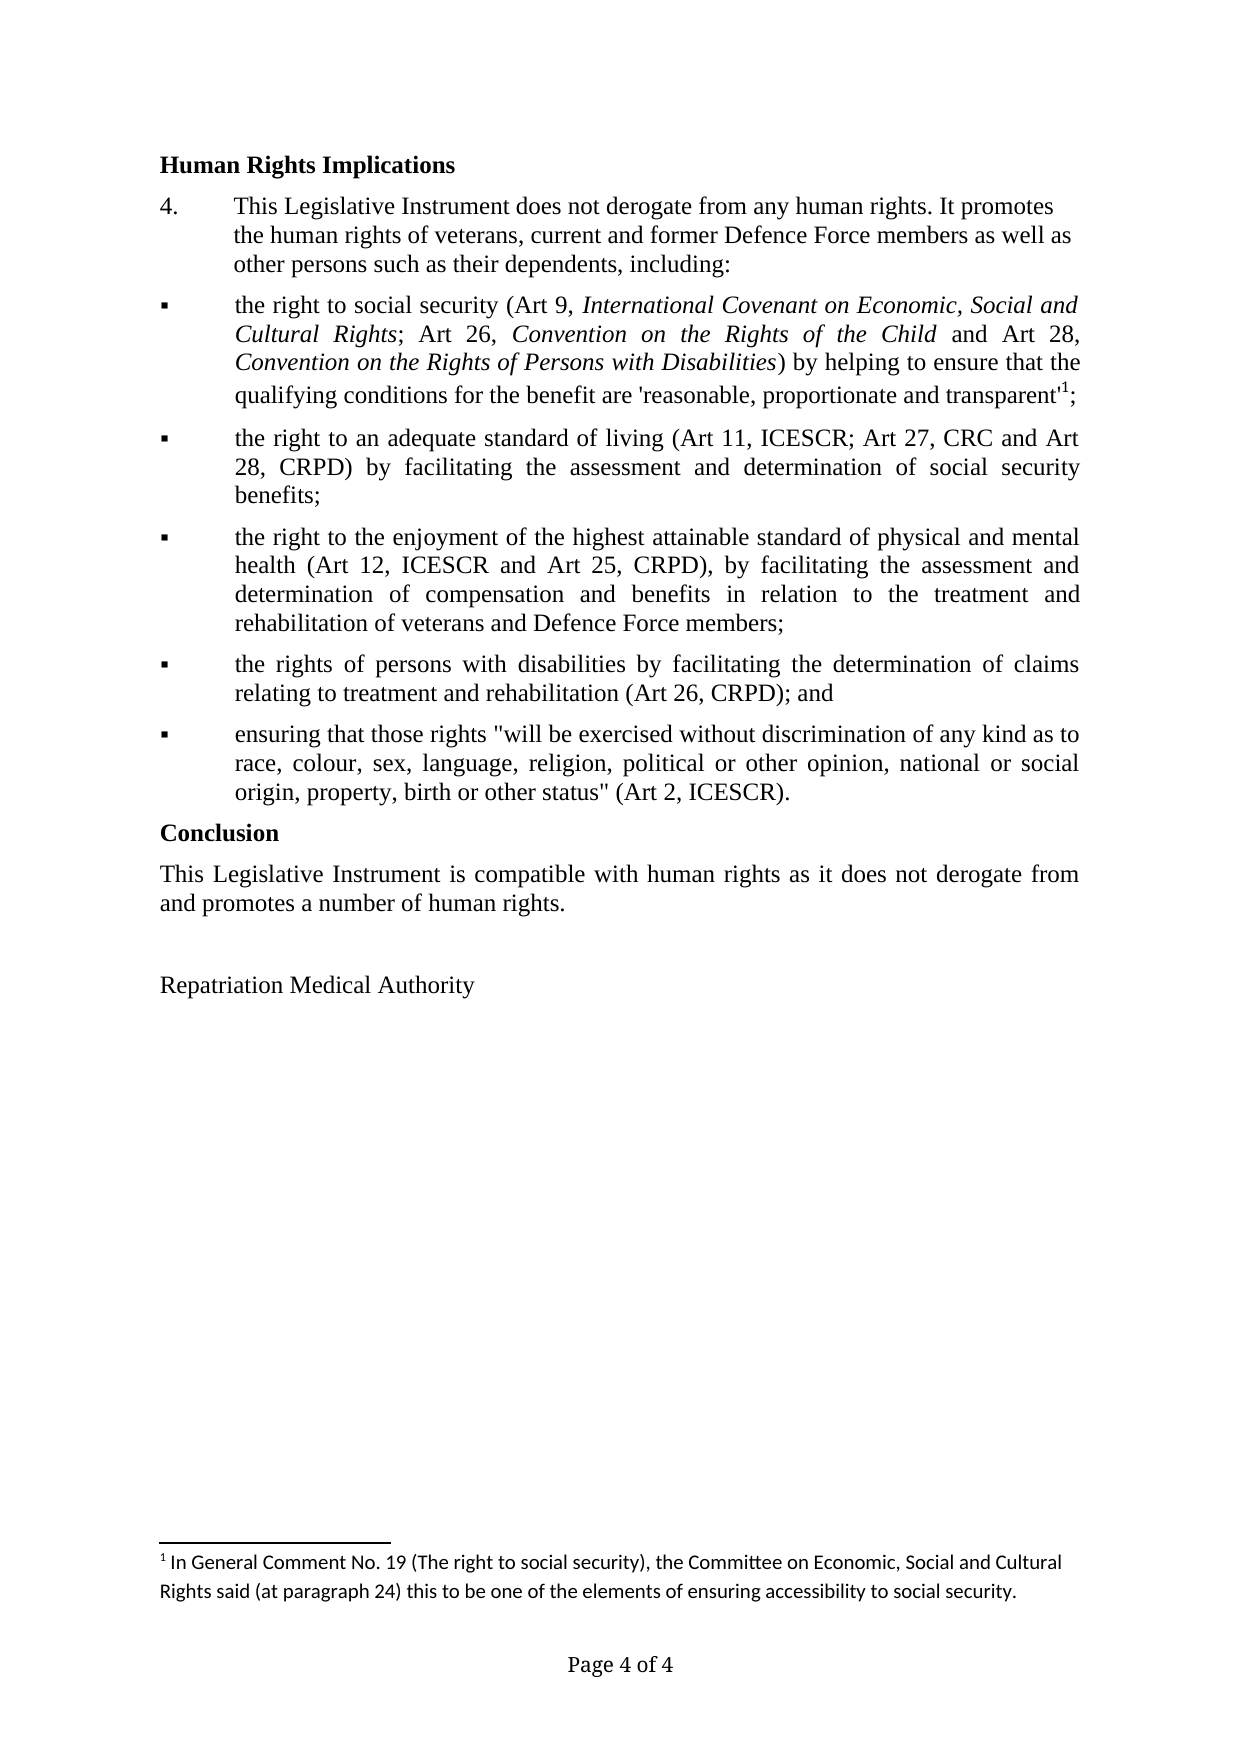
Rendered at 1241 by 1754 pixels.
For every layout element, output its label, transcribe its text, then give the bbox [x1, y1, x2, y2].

list the right to the enjoyment of the highest attainable standard of physical and mental health (Art 12, ICESCR and Art 25, CRPD), by facilitating the assessment and determination of compensation and benefits in relation to the treatment and rehabilitation of veterans and Defence Force members; [159, 522, 1081, 637]
text Human Rights Implications [159, 150, 1081, 179]
text 4. This Legislative Instrument does not derogate from any human rights. It promotes the human rights of veterans, current and former Defence Force members as well as other persons such as their dependents, including: [159, 191, 1081, 277]
list ensuring that those rights "will be exercised without discrimination of any kind as to race, colour, sex, language, religion, political or other opinion, national or social origin, property, birth or other status" (Art 2, ICESCR). [159, 719, 1081, 805]
list the right to an adequate standard of living (Art 11, ICESCR; Art 27, CRC and Art 28, CRPD) by facilitating the assessment and determination of social security benefits; [159, 423, 1081, 509]
list the rights of persons with disabilities by facilitating the determination of claims relating to treatment and rehabilitation (Art 26, CRPD); and [159, 649, 1081, 707]
text Repatriation Medical Authority [159, 970, 1081, 999]
text This Legislative Instrument is compatible with human rights as it does not derogate from and promotes a number of human rights. [159, 859, 1081, 917]
list the right to social security (Art 9, International Covenant on Economic, Social and Cultural Rights; Art 26, Convention on the Rights of the Child and Art 28, Convention on the Rights of Persons with Disabilities) by helping to ensure that the qualifying conditions for the benefit are 'reasonable, proportionate and transparent'; [159, 290, 1081, 410]
text Conclusion [159, 818, 1081, 847]
